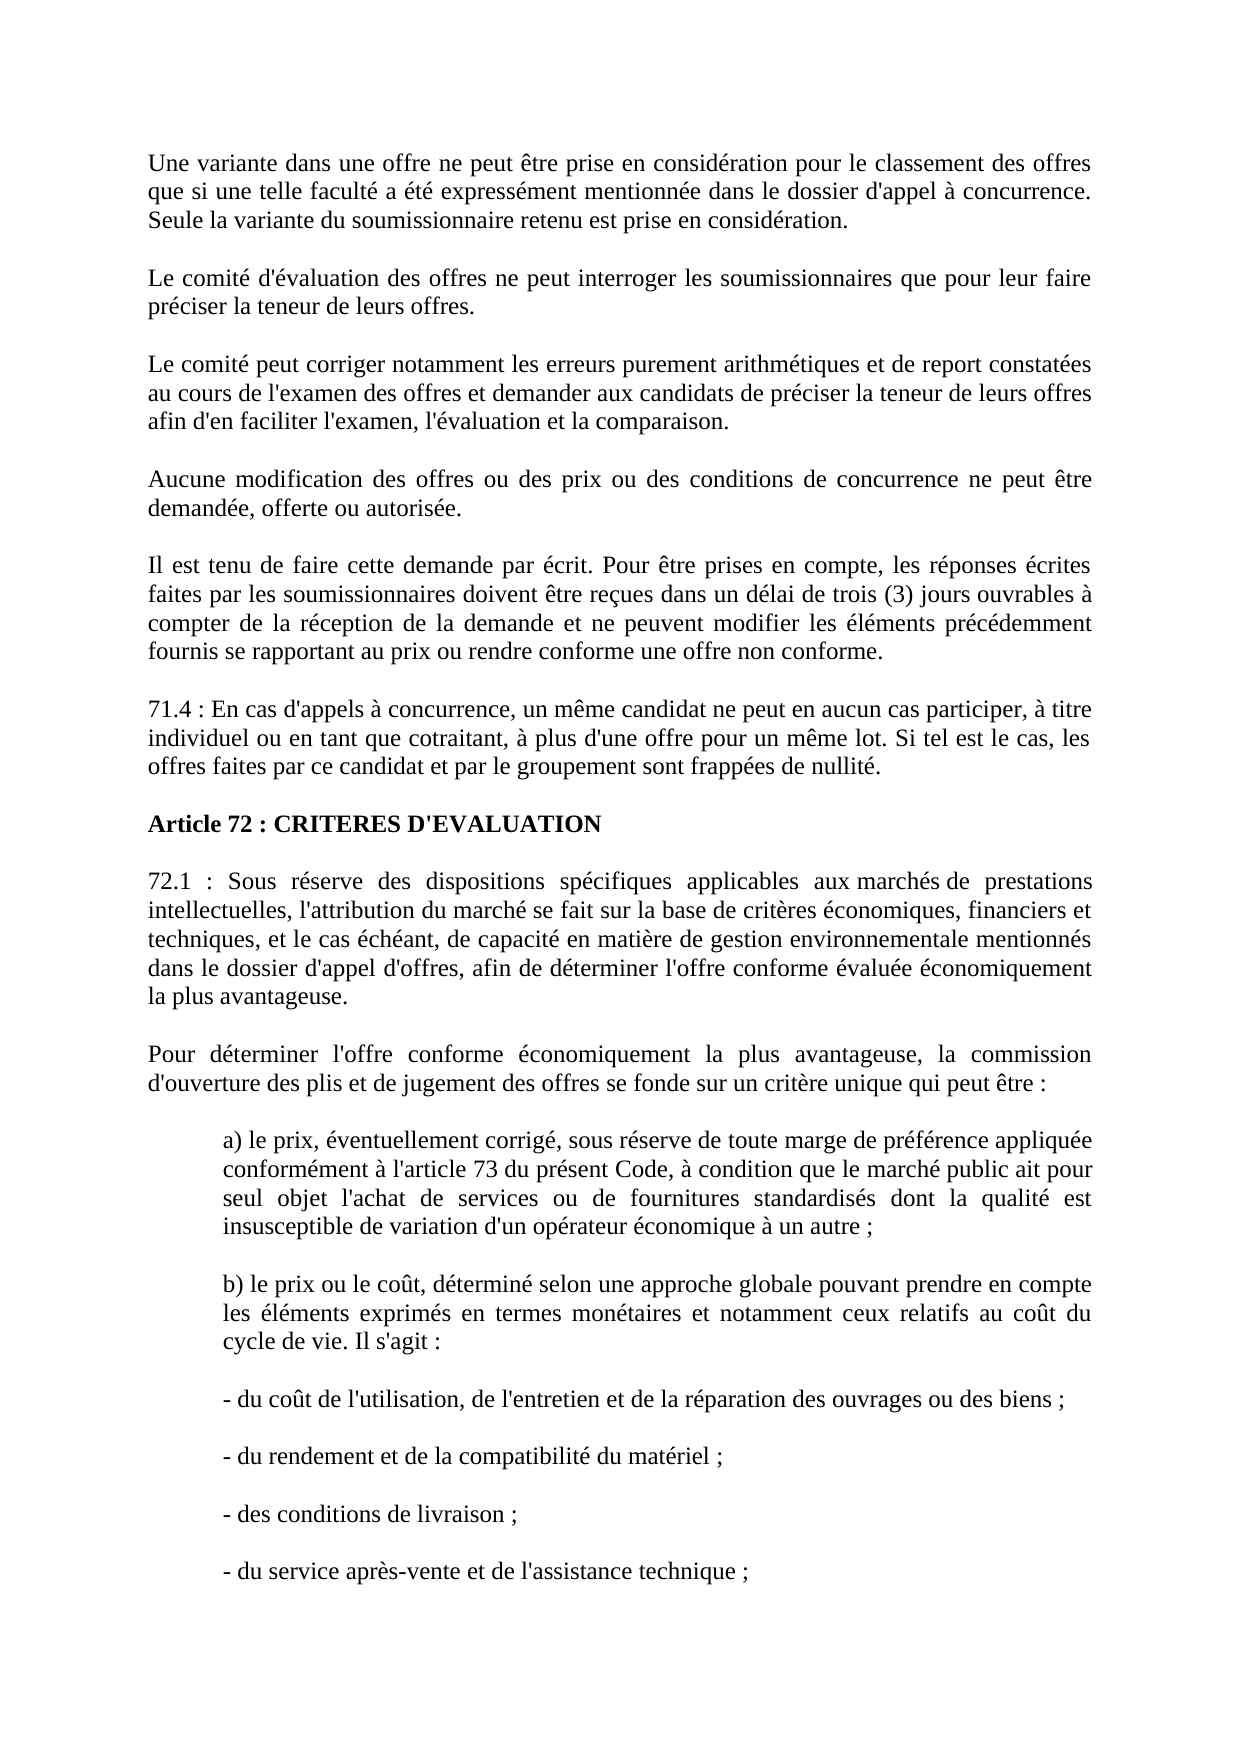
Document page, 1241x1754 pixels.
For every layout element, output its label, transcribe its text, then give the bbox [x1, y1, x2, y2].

text Il est tenu de faire cette demande par écrit. Pour être prises en compte, les réponses écrites faites par les soumissionnaires doivent être reçues dans un délai de trois (3) jours ouvrables à compter de la réception de la demande et ne peuvent modifier les éléments précédemment fournis se rapportant au prix ou rendre conforme une offre non conforme. [148, 550, 1093, 665]
text Pour déterminer l'offre conforme économiquement la plus avantageuse, la commission d'ouverture des plis et de jugement des offres se fonde sur un critère unique qui peut être : [148, 1039, 1093, 1096]
text b) le prix ou le coût, déterminé selon une approche globale pouvant prendre en compte les éléments exprimés en termes monétaires et notamment ceux relatifs au coût du cycle de vie. Il s'agit : [223, 1269, 1093, 1355]
text - du coût de l'utilisation, de l'entretien et de la réparation des ouvrages ou des biens ; [223, 1384, 1093, 1413]
text 72.1 : Sous réserve des dispositions spécifiques applicables aux marchés de prestations intellectuelles, l'attribution du marché se fait sur la base de critères économiques, financiers et techniques, et le cas échéant, de capacité en matière de gestion environnementale mentionnés dans le dossier d'appel d'offres, afin de déterminer l'offre conforme évaluée économiquement la plus avantageuse. [148, 866, 1093, 1010]
text 71.4 : En cas d'appels à concurrence, un même candidat ne peut en aucun cas participer, à titre individuel ou en tant que cotraitant, à plus d'une offre pour un même lot. Si tel est le cas, les offres faites par ce candidat et par le groupement sont frappées de nullité. [148, 694, 1093, 780]
text Le comité d'évaluation des offres ne peut interroger les soumissionnaires que pour leur faire préciser la teneur de leurs offres. [148, 263, 1093, 320]
text Le comité peut corriger notamment les erreurs purement arithmétiques et de report constatées au cours de l'examen des offres et demander aux candidats de préciser la teneur de leurs offres afin d'en faciliter l'examen, l'évaluation et la comparaison. [148, 349, 1093, 435]
text Une variante dans une offre ne peut être prise en considération pour le classement des offres que si une telle faculté a été expressément mentionnée dans le dossier d'appel à concurrence. Seule la variante du soumissionnaire retenu est prise en considération. [148, 148, 1093, 234]
text Article 72 : CRITERES D'EVALUATION [148, 809, 1093, 838]
text Aucune modification des offres ou des prix ou des conditions de concurrence ne peut être demandée, offerte ou autorisée. [148, 464, 1093, 521]
text - du service après-vente et de l'assistance technique ; [223, 1556, 1093, 1585]
text - du rendement et de la compatibilité du matériel ; [223, 1441, 1093, 1470]
text - des conditions de livraison ; [223, 1499, 1093, 1528]
text a) le prix, éventuellement corrigé, sous réserve de toute marge de préférence appliquée conformément à l'article 73 du présent Code, à condition que le marché public ait pour seul objet l'achat de services ou de fournitures standardisés dont la qualité est insusceptible de variation d'un opérateur économique à un autre ; [223, 1125, 1093, 1240]
